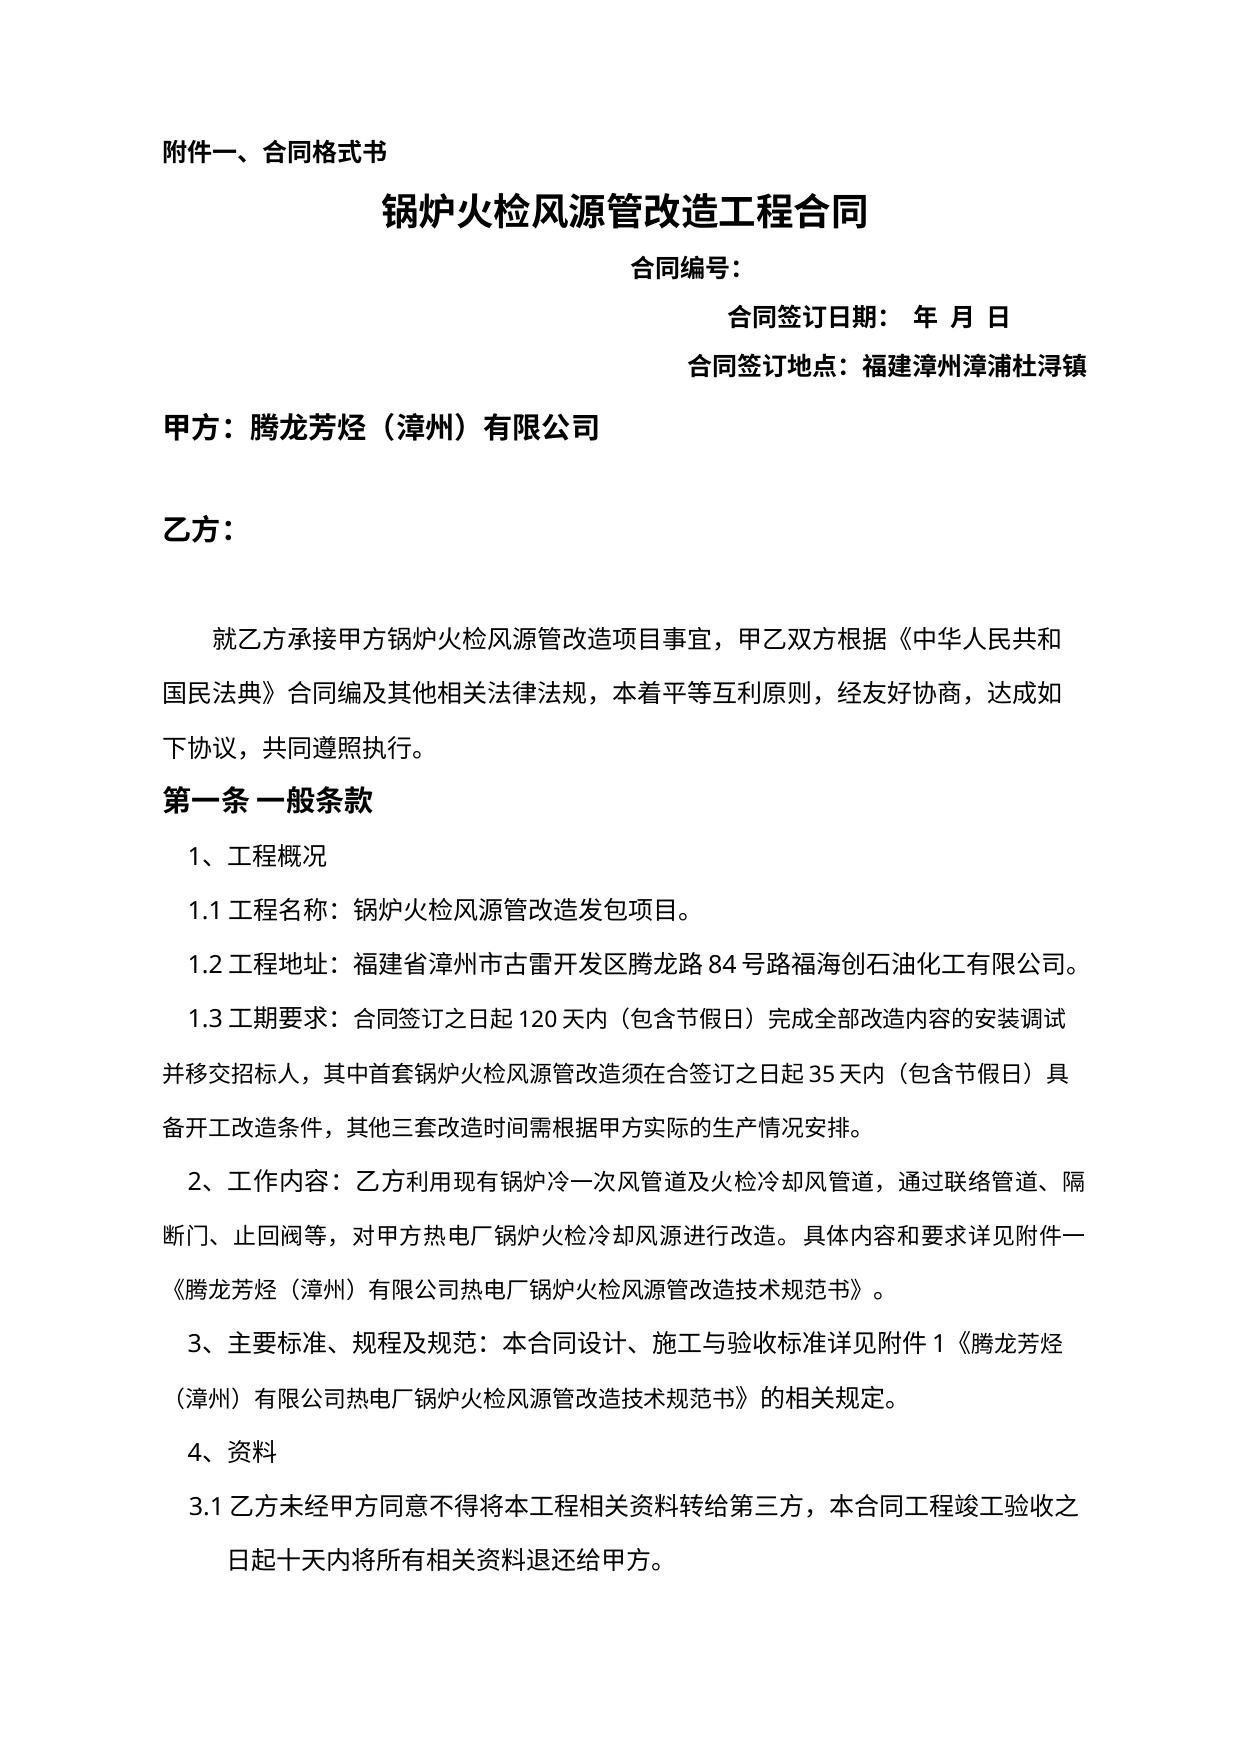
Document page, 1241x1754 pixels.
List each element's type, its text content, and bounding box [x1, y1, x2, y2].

text 甲方：腾龙芳烃（漳州）有限公司 [162, 395, 1087, 449]
text 1、工程概况 [162, 822, 1087, 876]
text 1.3工期要求：合同签订之日起120天内（包含节假日）完成全部改造内容的安装调试并移交招标人，其中首套锅炉火检风源管改造须在合签订之日起35天内（包含节假日）具备开工改造条件，其他三套改造时间需根据甲方实际的生产情况安排。 [162, 984, 1087, 1147]
text 3.1乙方未经甲方同意不得将本工程相关资料转给第三方，本合同工程竣工验收之日起十天内将所有相关资料退还给甲方。 [189, 1472, 1087, 1580]
text 3、主要标准、规程及规范：本合同设计、施工与验收标准详见附件1《腾龙芳烃（漳州）有限公司热电厂锅炉火检风源管改造技术规范书》的相关规定。 [162, 1309, 1087, 1418]
text 1.1工程名称：锅炉火检风源管改造发包项目。 [162, 876, 1087, 930]
text 1.2工程地址：福建省漳州市古雷开发区腾龙路84号路福海创石油化工有限公司。 [162, 930, 1087, 984]
text 合同签订日期： 年 月 日 [162, 297, 1011, 333]
text 合同签订地点：福建漳州漳浦杜浔镇 [162, 346, 1087, 382]
text 合同编号： [162, 248, 1087, 285]
text 4、资料 [162, 1418, 1087, 1472]
text 附件一、合同格式书 [162, 133, 1087, 169]
text 锅炉火检风源管改造工程合同 [162, 182, 1087, 236]
text 乙方： [162, 497, 1087, 551]
text 2、工作内容：乙方利用现有锅炉冷一次风管道及火检冷却风管道，通过联络管道、隔断门、止回阀等，对甲方热电厂锅炉火检冷却风源进行改造。具体内容和要求详见附件一《腾龙芳烃（漳州）有限公司热电厂锅炉火检风源管改造技术规范书》。 [162, 1147, 1087, 1309]
text 第一条 一般条款 [162, 768, 1087, 822]
text 就乙方承接甲方锅炉火检风源管改造项目事宜，甲乙双方根据《中华人民共和国民法典》合同编及其他相关法律法规，本着平等互利原则，经友好协商，达成如下协议，共同遵照执行。 [162, 605, 1087, 768]
